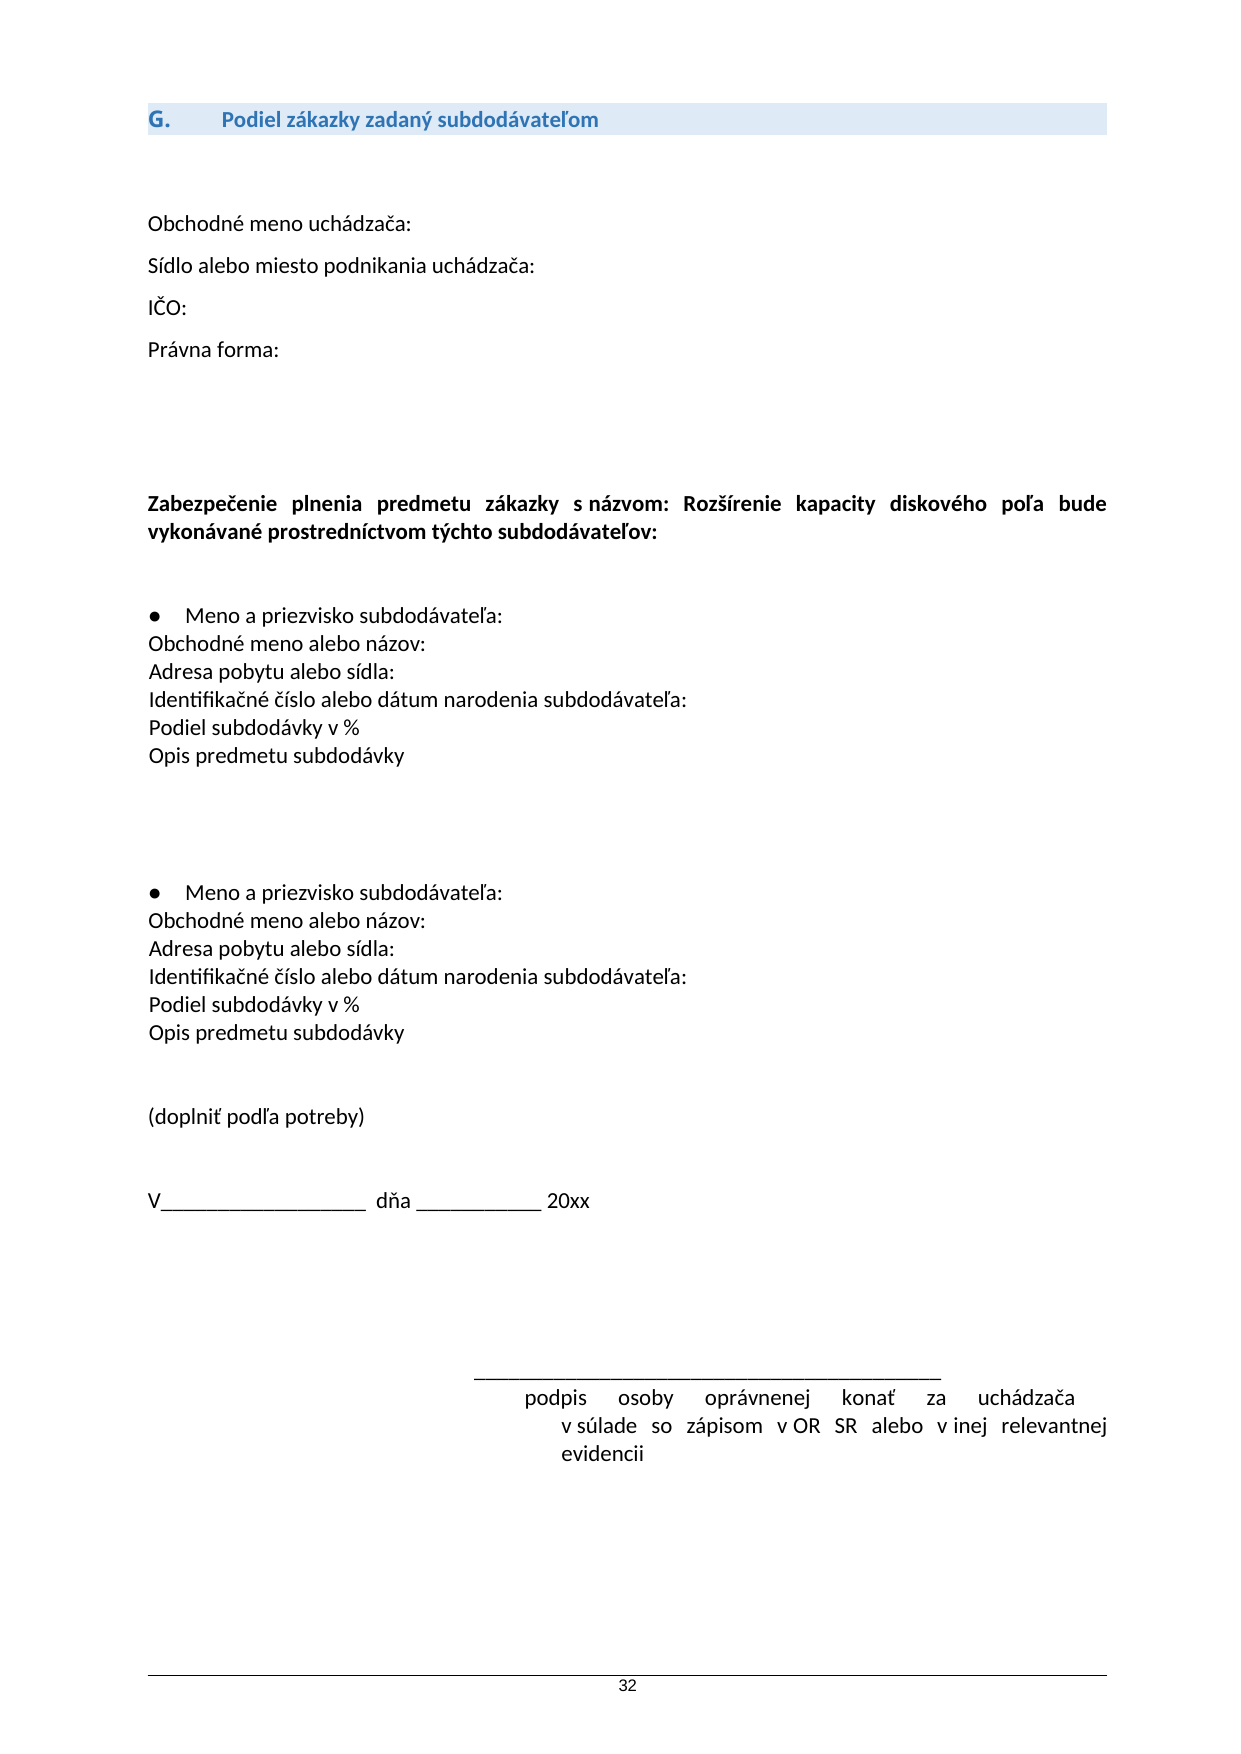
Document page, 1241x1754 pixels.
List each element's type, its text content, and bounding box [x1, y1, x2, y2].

text _________________________________________ [185, 1299, 1107, 1383]
text Podiel subdodávky v % [148, 990, 1107, 1018]
subtitle Podiel zákazky zadaný subdodávateľom [148, 103, 1107, 135]
text IČO: [148, 293, 1107, 321]
text Opis predmetu subdodávky [148, 1018, 1107, 1046]
list Meno a priezvisko subdodávateľa: [148, 878, 1107, 906]
text Obchodné meno alebo názov: [148, 629, 1107, 657]
text Obchodné meno uchádzača: [148, 209, 1107, 237]
text Sídlo alebo miesto podnikania uchádzača: [148, 251, 1107, 279]
list Meno a priezvisko subdodávateľa: [148, 601, 1107, 629]
text podpis osoby oprávnenej konať za uchádzača v súlade so zápisom v OR SR alebo v inej relevantnej evidencii [524, 1383, 1107, 1467]
text Adresa pobytu alebo sídla: [148, 934, 1107, 962]
text Identifikačné číslo alebo dátum narodenia subdodávateľa: [148, 962, 1107, 990]
text Obchodné meno alebo názov: [148, 906, 1107, 934]
text Opis predmetu subdodávky [148, 741, 1107, 769]
text V__________________ dňa ___________ 20xx [148, 1187, 1107, 1214]
text (doplniť podľa potreby) [148, 1102, 1107, 1131]
text Podiel subdodávky v % [148, 713, 1107, 741]
text Zabezpečenie plnenia predmetu zákazky s názvom: Rozšírenie kapacity diskového poľa bude vykonávané prostredníctvom týchto subdodávateľov: [148, 489, 1107, 545]
text Identifikačné číslo alebo dátum narodenia subdodávateľa: [148, 685, 1107, 713]
text Právna forma: [148, 335, 1107, 363]
text Adresa pobytu alebo sídla: [148, 657, 1107, 685]
